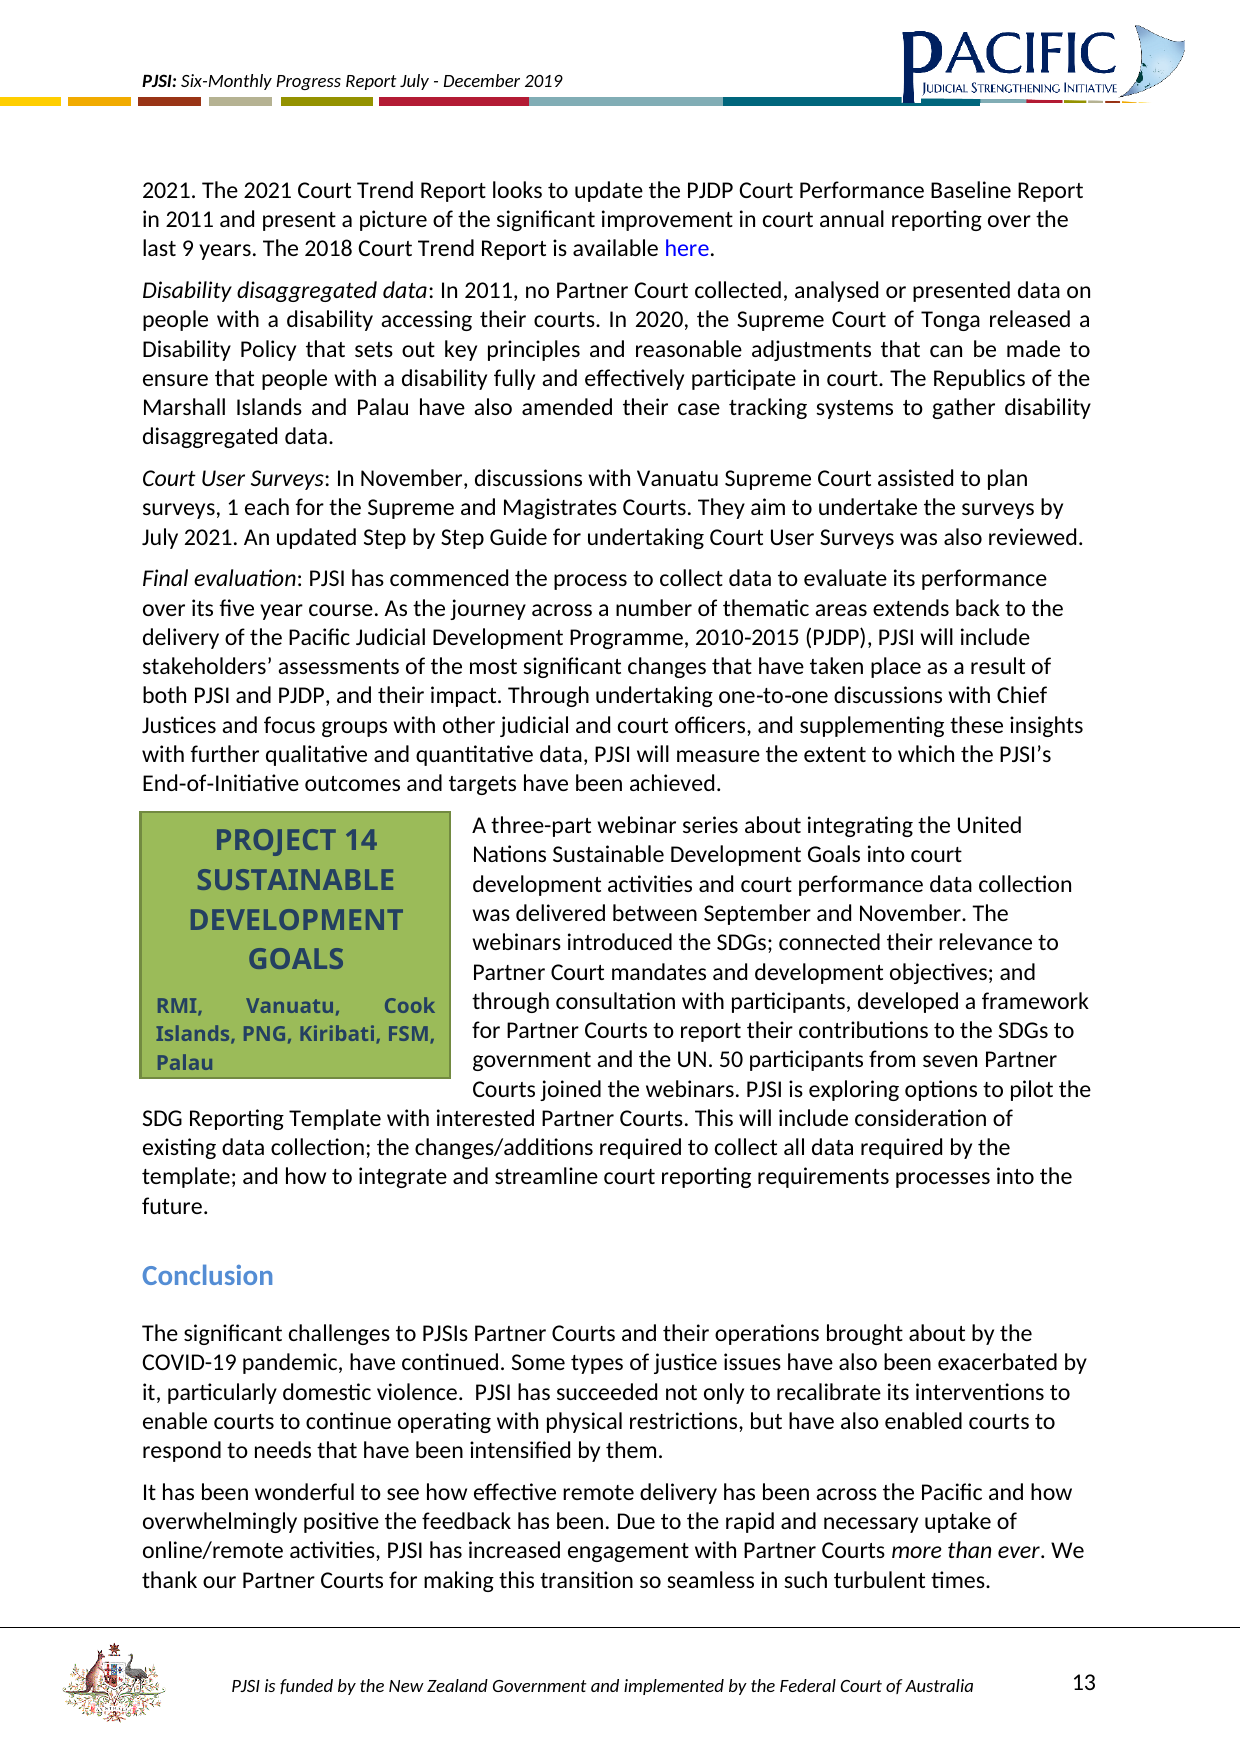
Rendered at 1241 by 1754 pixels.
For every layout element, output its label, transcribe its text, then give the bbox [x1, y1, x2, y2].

text Court User Surveys: In November, discussions with Vanuatu Supreme Court assisted to plan surveys, 1 each for the Supreme and Magistrates Courts. They aim to undertake the surveys by July 2021. An updated Step by Step Guide for undertaking Court User Surveys was also reviewed. [142, 463, 1092, 551]
text A three-part webinar series about integrating the United Nations Sustainable Development Goals into court development activities and court performance data collection was delivered between September and November. The webinars introduced the SDGs; connected their relevance to Partner Court mandates and development objectives; and through consultation with participants, developed a framework for Partner Courts to report their contributions to the SDGs to government and the UN. 50 participants from seven Partner Courts joined the webinars. PJSI is exploring options to pilot the SDG Reporting Template with interested Partner Courts. This will include consideration of existing data collection; the changes/additions required to collect all data required by the template; and how to integrate and streamline court reporting requirements processes into the future. [142, 810, 1092, 1220]
text Disability disaggregated data: In 2011, no Partner Court collected, analysed or presented data on people with a disability accessing their courts. In 2020, the Supreme Court of Tonga released a Disability Policy that sets out key principles and reasonable adjustments that can be made to ensure that people with a disability fully and effectively participate in court. The Republics of the Marshall Islands and Palau have also amended their case tracking systems to gather disability disaggregated data. [142, 275, 1092, 451]
text The significant challenges to PJSIs Partner Courts and their operations brought about by the COVID-19 pandemic, have continued. Some types of justice issues have also been exacerbated by it, particularly domestic violence. PJSI has succeeded not only to recalibrate its interventions to enable courts to continue operating with physical restrictions, but have also enabled courts to respond to needs that have been intensified by them. [142, 1318, 1092, 1464]
picture [58, 1640, 170, 1724]
picture [0, 23, 1185, 106]
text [142, 175, 1092, 263]
subtitle Conclusion [142, 1257, 1092, 1293]
text Final evaluation: PJSI has commenced the process to collect data to evaluate its performance over its five year course. As the journey across a number of thematic areas extends back to the delivery of the Pacific Judicial Development Programme, 2010‐2015 (PJDP), PJSI will include stakeholders’ assessments of the most significant changes that have taken place as a result of both PJSI and PJDP, and their impact. Through undertaking one‐to‐one discussions with Chief Justices and focus groups with other judicial and court officers, and supplementing these insights with further qualitative and quantitative data, PJSI will measure the extent to which the PJSI’s End‐of‐Initiative outcomes and targets have been achieved. [142, 563, 1092, 798]
text It has been wonderful to see how effective remote delivery has been across the Pacific and how overwhelmingly positive the feedback has been. Due to the rapid and necessary uptake of online/remote activities, PJSI has increased engagement with Partner Courts more than ever. We thank our Partner Courts for making this transition so seamless in such turbulent times. [142, 1477, 1092, 1594]
